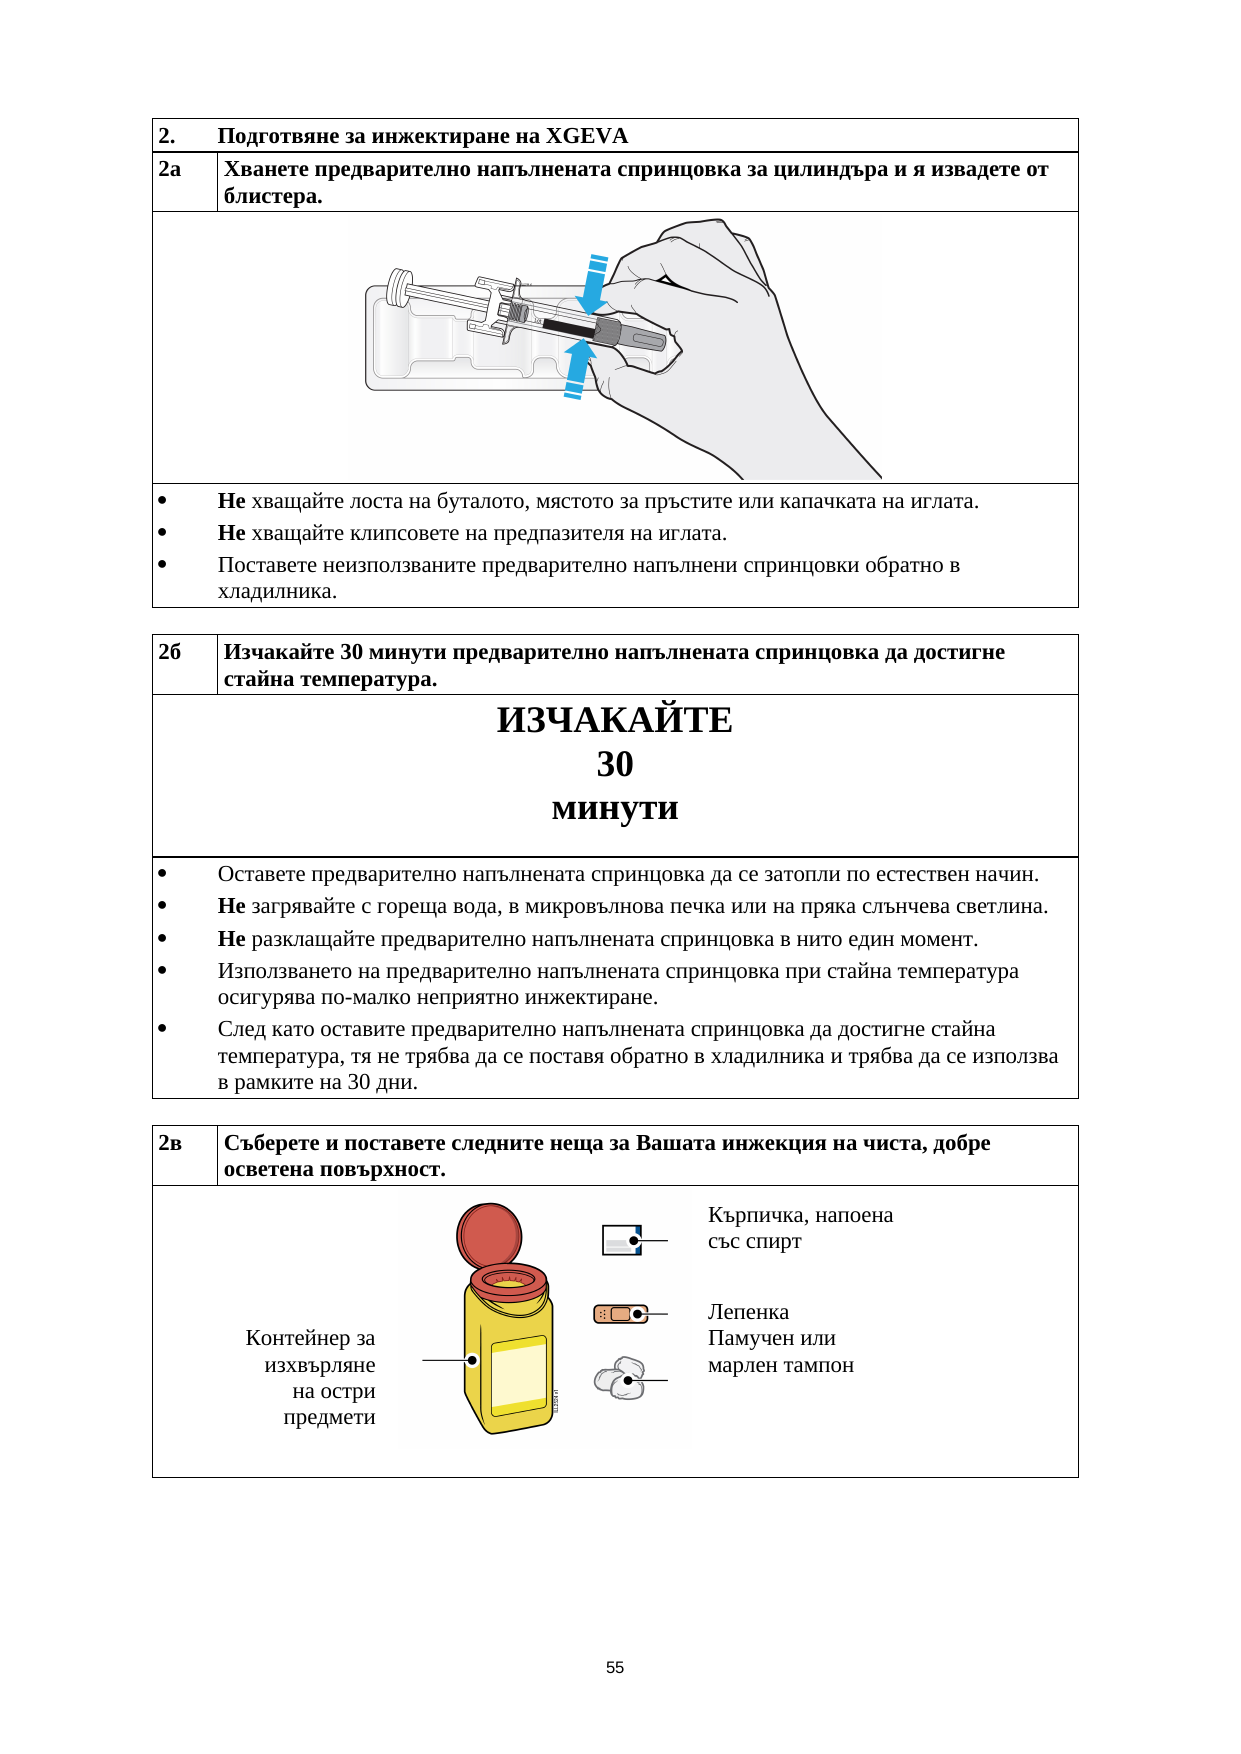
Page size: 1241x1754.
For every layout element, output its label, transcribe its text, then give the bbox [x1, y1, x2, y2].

table_cell Поставете неизползваните предварително напълнени спринцовки обратно в хладилника. [218, 548, 1078, 607]
table_cell [153, 212, 1078, 483]
table_header 2б [153, 635, 217, 694]
table_cell ИЗЧАКАЙТЕ 30 минути [153, 695, 1078, 856]
table_cell Не хващайте лоста на буталото, мястото за пръстите или капачката на иглата. [218, 484, 1078, 516]
table_header Изчакайте 30 минути предварително напълнената спринцовка да достигне стайна температура. [218, 635, 1078, 694]
table_cell Не разклащайте предварително напълнената спринцовка в нито един момент. [218, 922, 1078, 954]
table_cell Хванете предварително напълнената спринцовка за цилиндъра и я извадете от блистера. [218, 153, 1078, 211]
table_cell [153, 922, 218, 954]
table_cell 2а [153, 153, 217, 211]
table_cell [153, 1186, 1078, 1477]
table_cell Оставете предварително напълнената спринцовка да се затопли по естествен начин. [218, 858, 1078, 890]
table_header Съберете и поставете следните неща за Вашата инжекция на чиста, добре осветена повърхност. [218, 1126, 1078, 1184]
table_cell Не загрявайте с гореща вода, в микровълнова печка или на пряка слънчева светлина. [218, 890, 1078, 922]
picture [398, 1188, 692, 1449]
table_cell [153, 954, 218, 1013]
table_cell [153, 548, 218, 607]
table_cell [153, 858, 218, 890]
table_cell Не хващайте клипсовете на предпазителя на иглата. [218, 516, 1078, 548]
picture [348, 214, 882, 480]
table_cell [153, 516, 218, 548]
table_cell [153, 890, 218, 922]
table_header 2в [153, 1126, 217, 1184]
table_cell [153, 1013, 218, 1097]
table_cell [153, 484, 218, 516]
table_cell След като оставите предварително напълнената спринцовка да достигне стайна температура, тя не трябва да се поставя обратно в хладилника и трябва да се използва в рамките на 30 дни. [218, 1013, 1078, 1097]
table_header 2. Подготвяне за инжектиране на XGEVA [153, 119, 1078, 151]
table_cell Използването на предварително напълнената спринцовка при стайна температура осигурява по-малко неприятно инжектиране. [218, 954, 1078, 1013]
